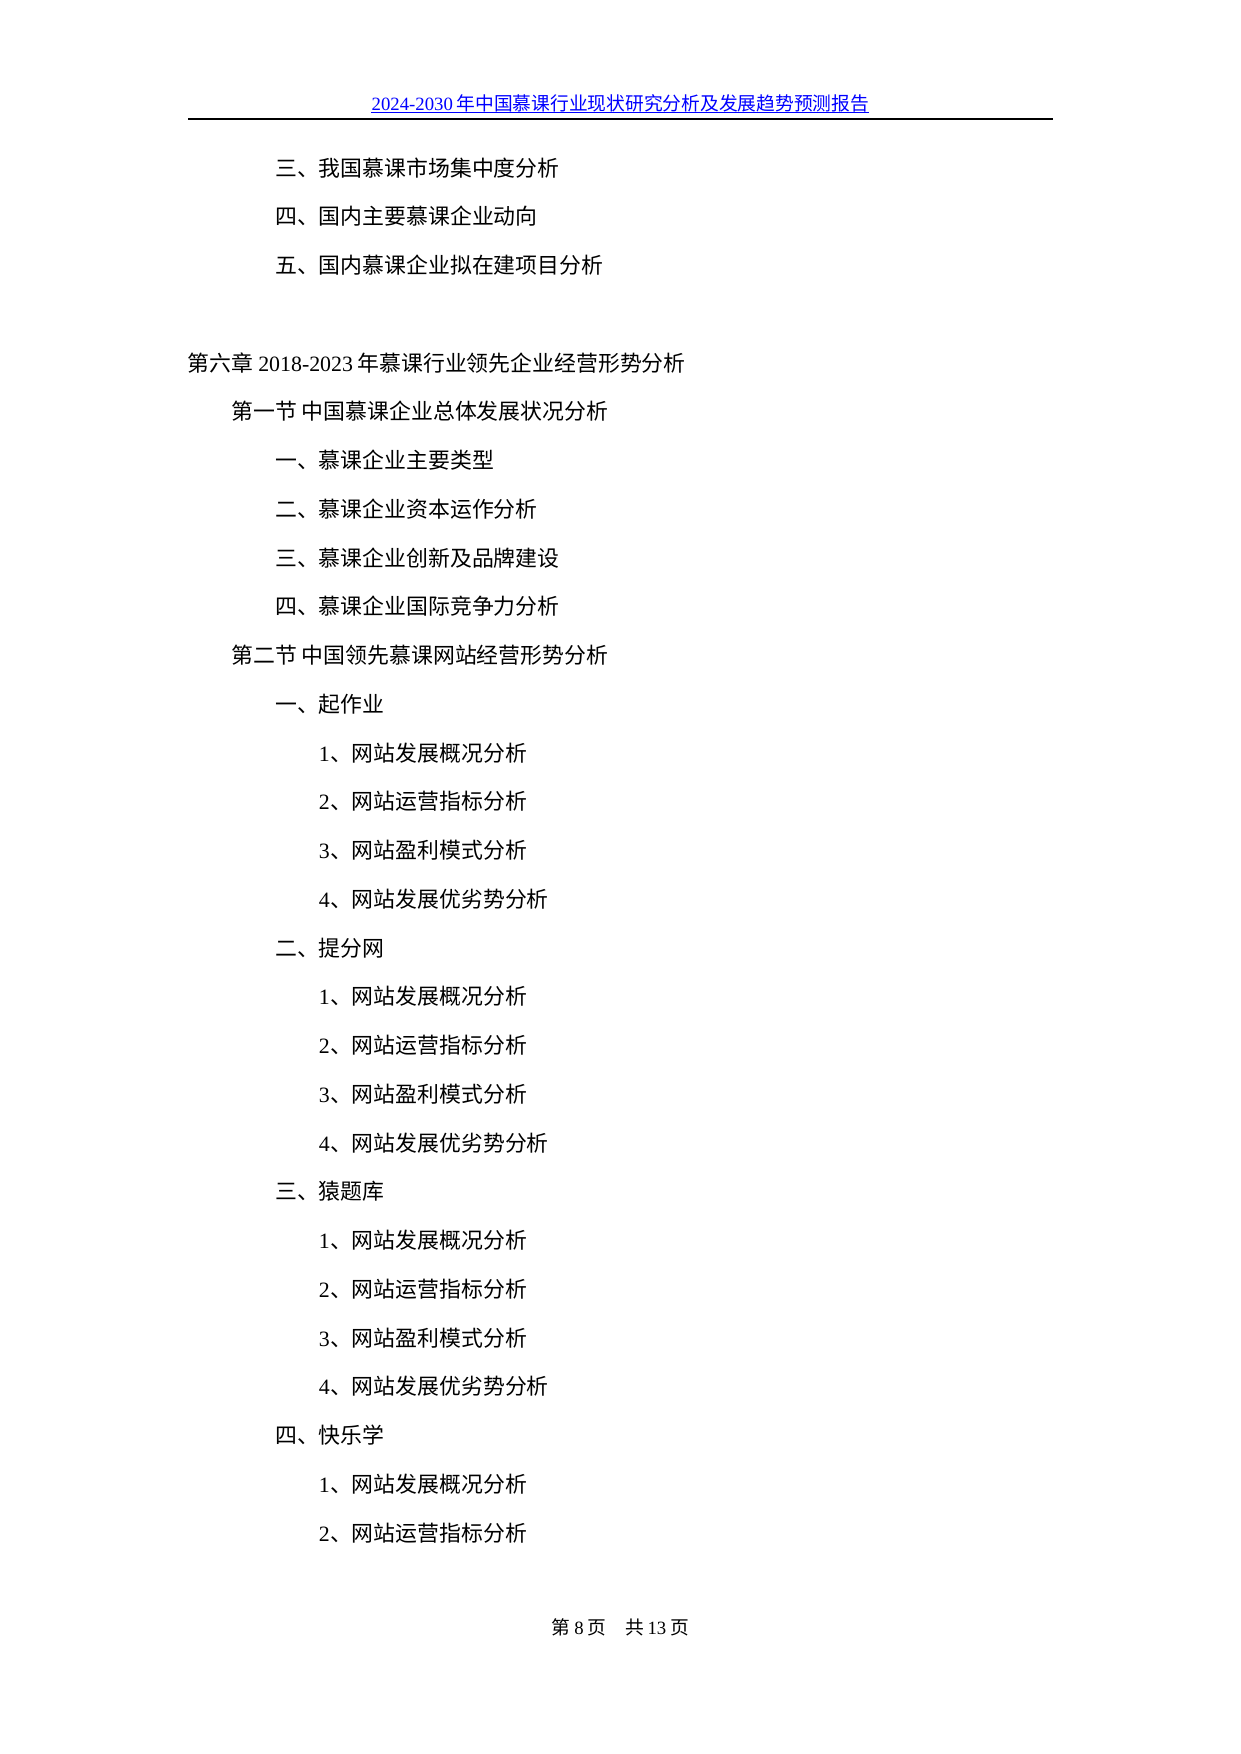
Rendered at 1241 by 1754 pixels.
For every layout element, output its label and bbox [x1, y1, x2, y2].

text [187, 150, 1053, 1548]
